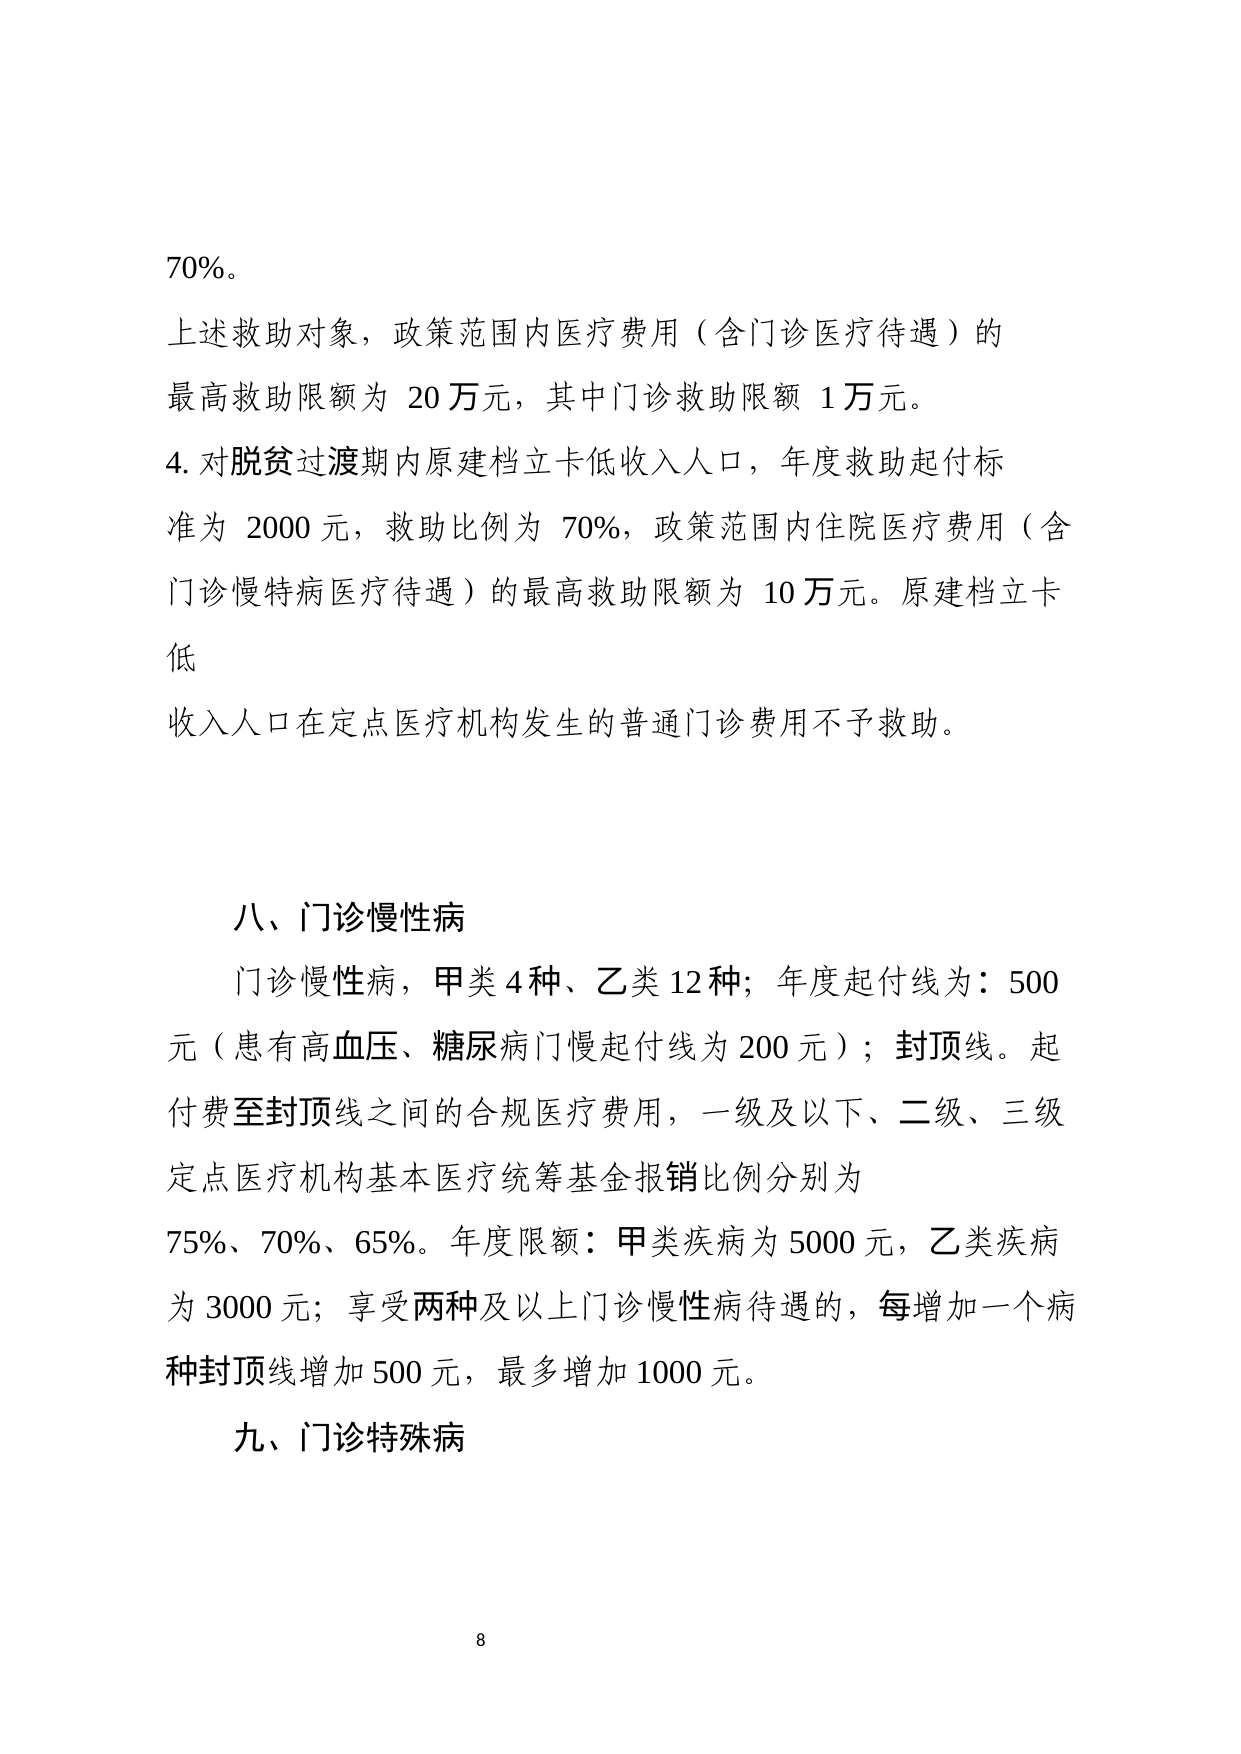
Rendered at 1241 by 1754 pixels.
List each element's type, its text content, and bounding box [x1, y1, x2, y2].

text 八、门诊慢性病 [165, 883, 1087, 948]
text 收入人口在定点医疗机构发生的普通门诊费用不予救助。 [165, 688, 1087, 753]
text 最高救助限额为 20 万元，其中门诊救助限额 1 万元。 [165, 363, 1087, 428]
text 门诊慢特病医疗待遇）的最高救助限额为 10 万元。原建档立卡低 [165, 558, 1087, 688]
text 上述救助对象，政策范围内医疗费用（含门诊医疗待遇）的 [165, 298, 1087, 363]
text 70%。 [165, 233, 1087, 298]
text 九、门诊特殊病 [165, 1403, 1087, 1468]
text 准为 2000 元，救助比例为 70%，政策范围内住院医疗费用（含 [165, 493, 1087, 558]
text 门诊慢性病，甲类4种、乙类12种；年度起付线为：500元（患有高血压、糖尿病门慢起付线为200元）；封顶线。起付费至封顶线之间的合规医疗费用，一级及以下、二级、三级定点医疗机构基本医疗统筹基金报销比例分别为75%、70%、65%。年度限额：甲类疾病为5000元，乙类疾病为3000元；享受两种及以上门诊慢性病待遇的，每增加一个病种封顶线增加500元，最多增加1000元。 [165, 948, 1087, 1403]
text 4. 对脱贫过渡期内原建档立卡低收入人口，年度救助起付标 [165, 428, 1087, 493]
